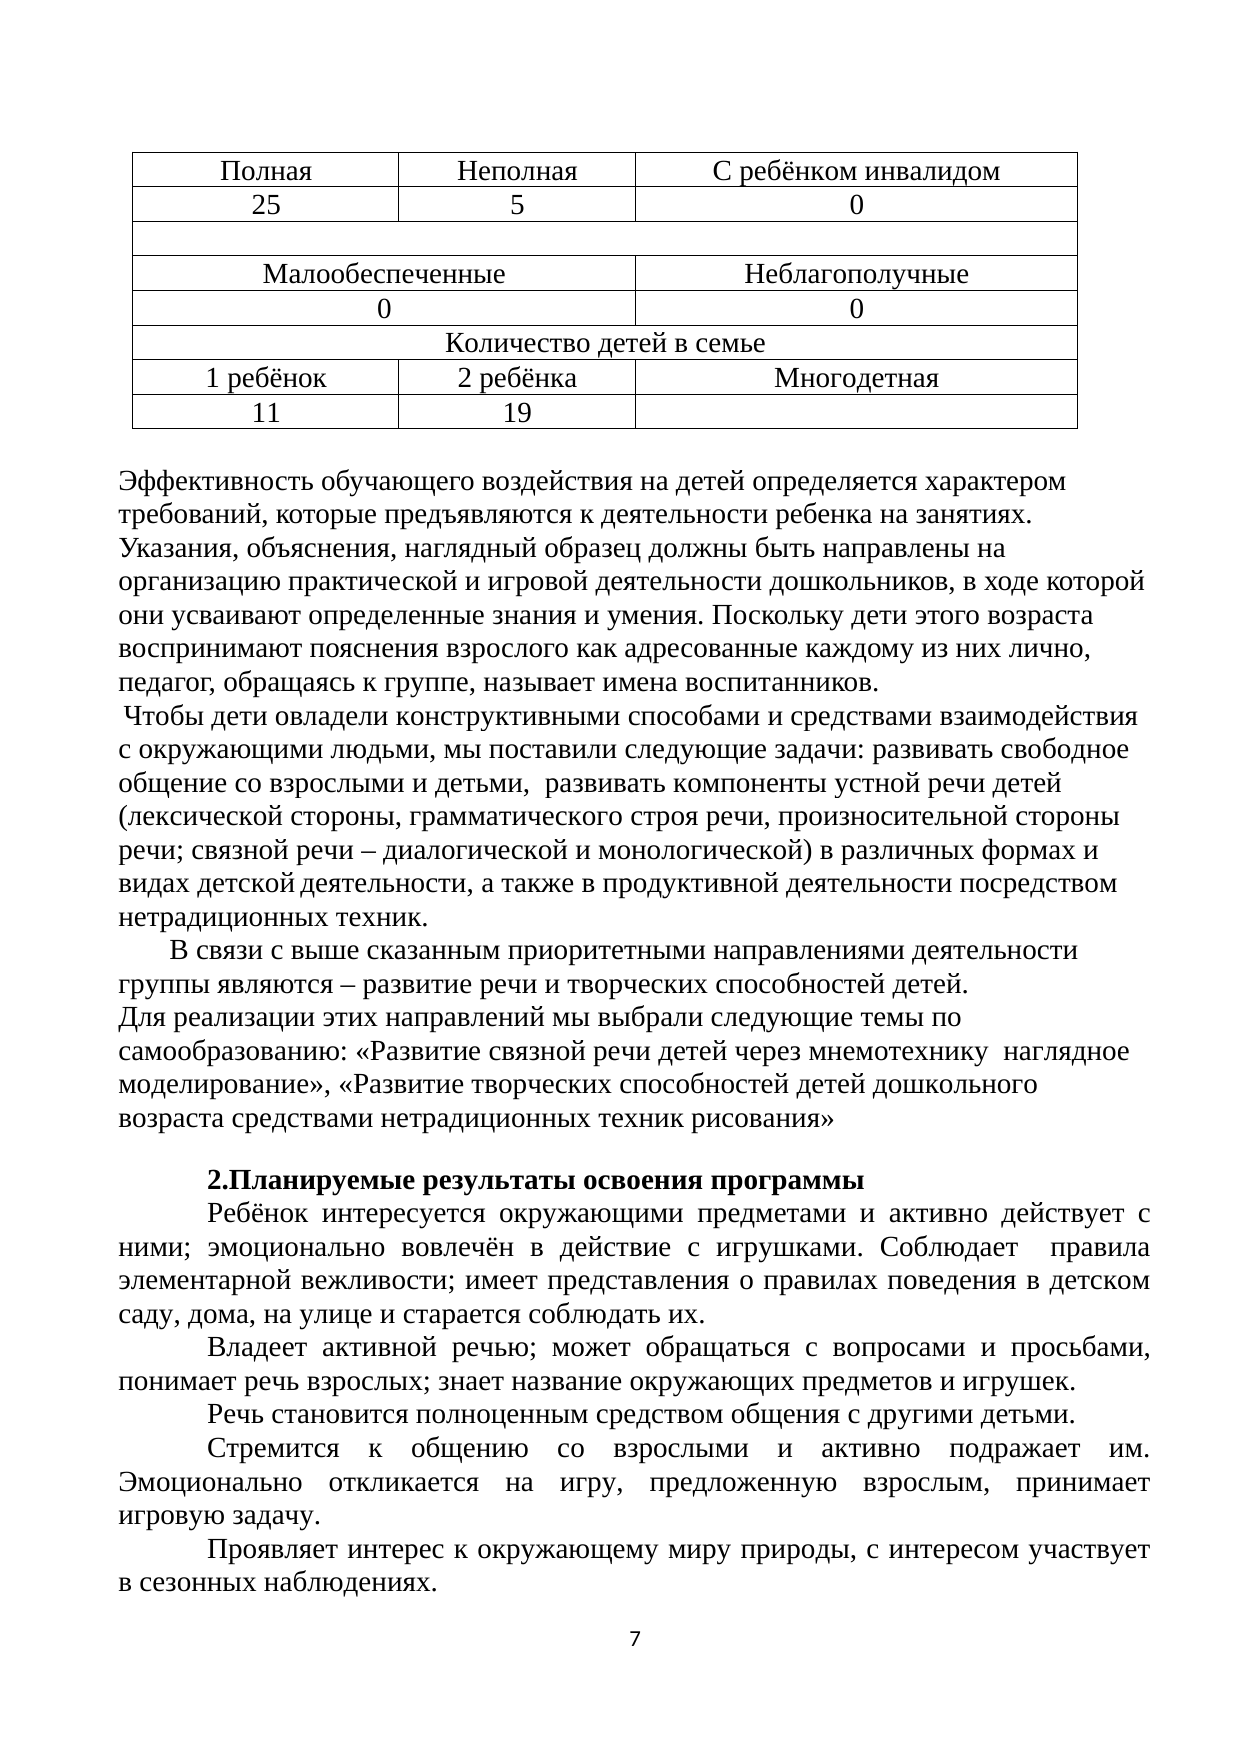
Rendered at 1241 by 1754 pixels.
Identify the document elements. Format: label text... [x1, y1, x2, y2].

table_cell 5 [399, 187, 635, 221]
text Чтобы дети овладели конструктивными способами и средствами взаимодействия с окружающими людьми, мы поставили следующие задачи: развивать свободное общение со взрослыми и детьми, развивать компоненты устной речи детей (лексической стороны, грамматического строя речи, произносительной стороны речи; связной речи – диалогической и монологической) в различных формах и видах детской деятельности, а также в продуктивной деятельности посредством нетрадиционных техник. [429, 698, 1152, 932]
table_cell Неблагополучные [636, 256, 1077, 290]
table_cell 1 ребёнок [133, 360, 398, 394]
table_cell 19 [399, 395, 635, 428]
table_cell 0 [636, 187, 1077, 221]
text В связи с выше сказанным приоритетными направлениями деятельности группы являются – развитие речи и творческих способностей детей. [118, 932, 1152, 999]
table_header Полная [133, 153, 398, 186]
text 2.Планируемые результаты освоения программы [118, 1162, 1152, 1195]
table_header Неполная [399, 153, 635, 186]
table_cell Многодетная [636, 360, 1077, 394]
table_cell Малообеспеченные [133, 256, 635, 290]
table_cell 0 [636, 291, 1077, 324]
text Стремится к общению со взрослыми и активно подражает им. Эмоционально откликается на игру, предложенную взрослым, принимает игровую задачу. [118, 1430, 1152, 1531]
table_cell 0 [133, 291, 635, 324]
table_cell 25 [133, 187, 398, 221]
table_cell Количество детей в семье [133, 326, 1077, 359]
table_cell 2 ребёнка [399, 360, 635, 394]
text Владеет активной речью; может обращаться с вопросами и просьбами, понимает речь взрослых; знает название окружающих предметов и игрушек. [118, 1329, 1152, 1397]
text Для реализации этих направлений мы выбрали следующие темы по самообразованию: «Развитие связной речи детей через мнемотехнику наглядное моделирование», «Развитие творческих способностей детей дошкольного возраста средствами нетрадиционных техник рисования» [118, 999, 1152, 1134]
table_header С ребёнком инвалидом [636, 153, 1077, 186]
table_cell 11 [133, 395, 398, 428]
text Эффективность обучающего воздействия на детей определяется характером требований, которые предъявляются к деятельности ребенка на занятиях. Указания, объяснения, наглядный образец должны быть направлены на организацию практической и игровой деятельности дошкольников, в ходе которой они усваивают определенные знания и умения. Поскольку дети этого возраста воспринимают пояснения взрослого как адресованные каждому из них лично, педагог, обращаясь к группе, называет имена воспитанников. [118, 463, 1152, 698]
table_cell [636, 395, 1077, 428]
text Проявляет интерес к окружающему миру природы, с интересом участвует в сезонных наблюдениях. [118, 1531, 1152, 1598]
text Ребёнок интересуется окружающими предметами и активно действует с ними; эмоционально вовлечён в действие с игрушками. Соблюдает правила элементарной вежливости; имеет представления о правилах поведения в детском саду, дома, на улице и старается соблюдать их. [118, 1195, 1152, 1329]
table_cell [133, 222, 1077, 255]
text Речь становится полноценным средством общения с другими детьми. [118, 1397, 1152, 1430]
